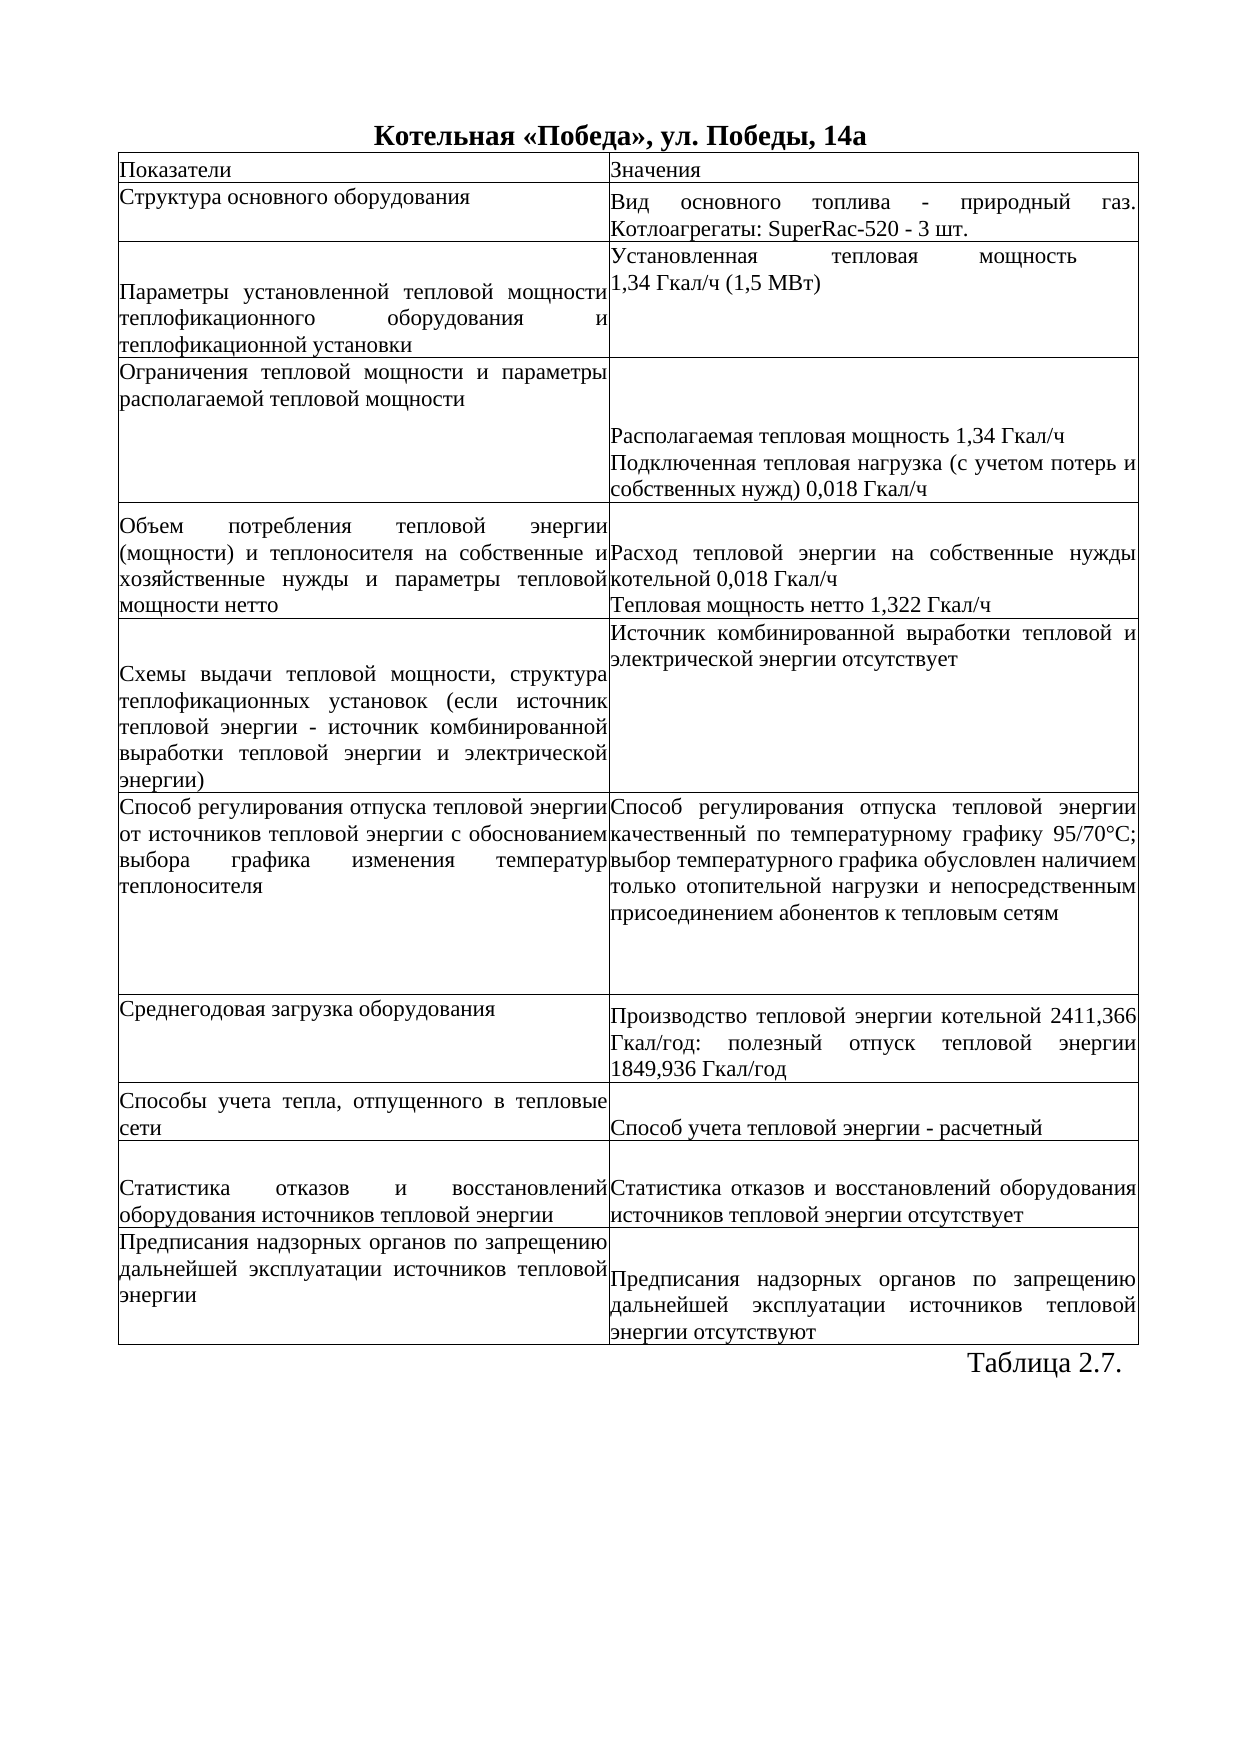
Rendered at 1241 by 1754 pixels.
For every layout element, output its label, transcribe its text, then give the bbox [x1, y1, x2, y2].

table_header Значения [610, 153, 1138, 182]
table_cell Вид основного топлива - природный газ. Котлоагрегаты: SuperRac-520 - 3 шт. [610, 183, 1138, 241]
text Котельная «Победа», ул. Победы, 14а [118, 118, 1122, 152]
table_cell Способ регулирования отпуска тепловой энергии качественный по температурному графику 95/70°С; выбор температурного графика обусловлен наличием только отопительной нагрузки и непосредственным присоединением абонентов к тепловым сетям [610, 793, 1138, 994]
table_cell Расход тепловой энергии на собственные нужды котельной 0,018 Гкал/ч Тепловая мощность нетто 1,322 Гкал/ч [610, 503, 1138, 618]
table_cell Статистика отказов и восстановлений оборудования источников тепловой энергии отсутствует [610, 1141, 1138, 1227]
table_header Показатели [119, 153, 609, 182]
table_cell Установленная тепловая мощность 1,34 Гкал/ч (1,5 МВт) [610, 242, 1138, 357]
table_cell Статистика отказов и восстановлений оборудования источников тепловой энергии [119, 1141, 609, 1227]
table_cell Ограничения тепловой мощности и параметры располагаемой тепловой мощности [119, 358, 609, 502]
table_cell Предписания надзорных органов по запрещению дальнейшей эксплуатации источников тепловой энергии отсутствуют [610, 1228, 1138, 1344]
table_cell Схемы выдачи тепловой мощности, структура теплофикационных установок (если источник тепловой энергии - источник комбинированной выработки тепловой энергии и электрической энергии) [119, 619, 609, 792]
table_cell Располагаемая тепловая мощность 1,34 Гкал/ч Подключенная тепловая нагрузка (с учетом потерь и собственных нужд) 0,018 Гкал/ч [610, 358, 1138, 502]
table_cell Предписания надзорных органов по запрещению дальнейшей эксплуатации источников тепловой энергии [119, 1228, 609, 1344]
table_cell Источник комбинированной выработки тепловой и электрической энергии отсутствует [610, 619, 1138, 792]
table_cell Способы учета тепла, отпущенного в тепловые сети [119, 1083, 609, 1140]
table_cell Объем потребления тепловой энергии (мощности) и теплоносителя на собственные и хозяйственные нужды и параметры тепловой мощности нетто [119, 503, 609, 618]
text Таблица 2.7. [118, 1345, 1122, 1379]
table_cell Способ регулирования отпуска тепловой энергии от источников тепловой энергии с обоснованием выбора графика изменения температур теплоносителя [119, 793, 609, 994]
table_cell Способ учета тепловой энергии - расчетный [610, 1083, 1138, 1140]
table_cell Среднегодовая загрузка оборудования [119, 995, 609, 1082]
table_cell Производство тепловой энергии котельной 2411,366 Гкал/год: полезный отпуск тепловой энергии 1849,936 Гкал/год [610, 995, 1138, 1082]
table_cell Параметры установленной тепловой мощности теплофикационного оборудования и теплофикационной установки [119, 242, 609, 357]
table_cell Структура основного оборудования [119, 183, 609, 241]
